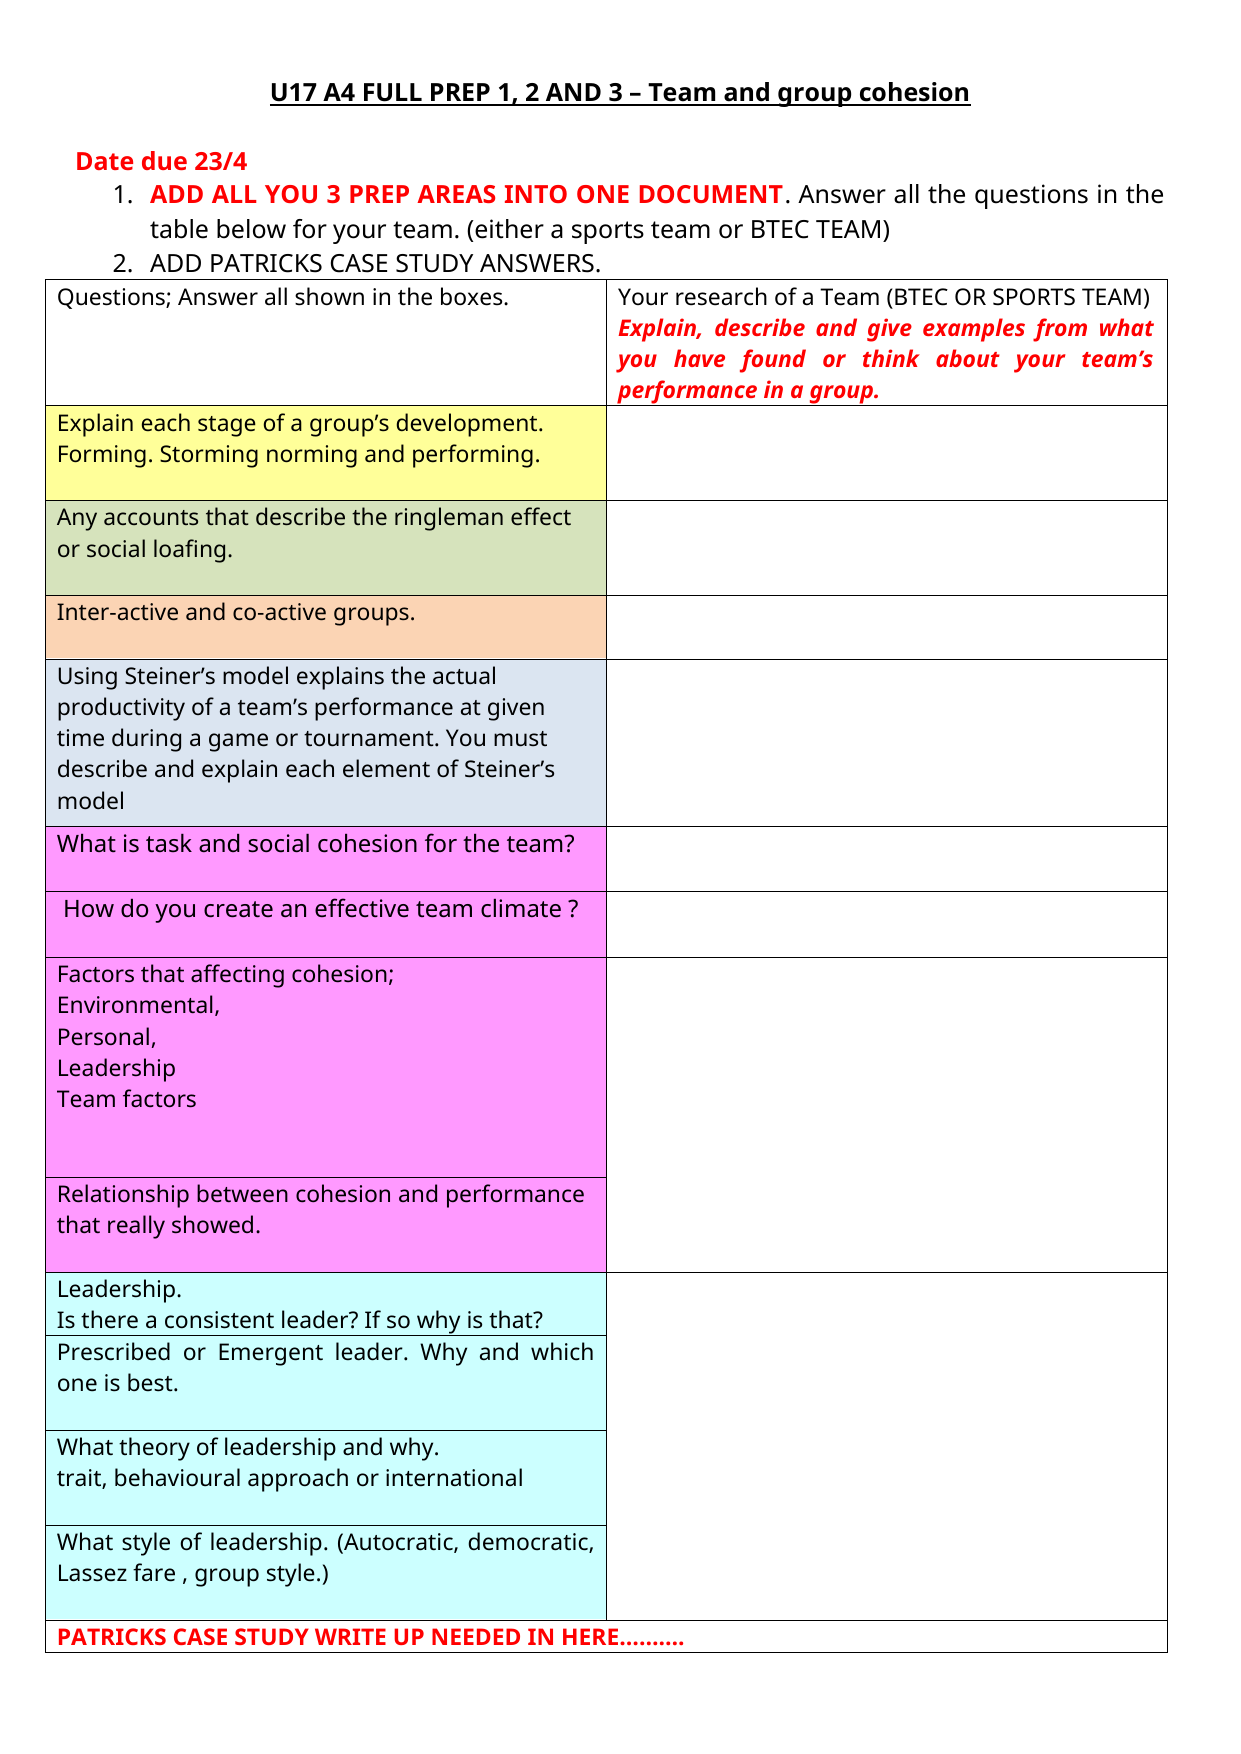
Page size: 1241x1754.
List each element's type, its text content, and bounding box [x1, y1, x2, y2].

table_cell [607, 660, 1167, 826]
table_cell What is task and social cohesion for the team? [46, 827, 606, 891]
list ADD PATRICKS CASE STUDY ANSWERS. [112, 245, 1165, 279]
table_cell Any accounts that describe the ringleman effect or social loafing. [46, 501, 606, 595]
list ADD ALL YOU 3 PREP AREAS INTO ONE DOCUMENT. Answer all the questions in the table below for your team. (either a sports team or BTEC TEAM) [112, 177, 1165, 245]
table_cell [607, 596, 1167, 658]
table_cell Factors that affecting cohesion; Environmental, Personal, Leadership Team factors [46, 958, 606, 1177]
text U17 A4 FULL PREP 1, 2 AND 3 – Team and group cohesion [75, 75, 1165, 109]
table_cell Explain each stage of a group’s development. Forming. Storming norming and performing. [46, 406, 606, 500]
table_cell Prescribed or Emergent leader. Why and which one is best. [46, 1336, 606, 1430]
table_cell [607, 892, 1167, 957]
table_cell Leadership. Is there a consistent leader? If so why is that? [46, 1273, 606, 1335]
table_header Your research of a Team (BTEC OR SPORTS TEAM) Explain, describe and give examples from what you have found or think about your team’s performance in a group. [607, 280, 1167, 405]
text Date due 23/4 [75, 143, 1165, 177]
table_header Questions; Answer all shown in the boxes. [46, 280, 606, 405]
table_cell [607, 958, 1167, 1272]
table_cell What theory of leadership and why. trait, behavioural approach or international [46, 1431, 606, 1525]
table_cell How do you create an effective team climate ? [46, 892, 606, 957]
table_cell [607, 501, 1167, 595]
table_cell Relationship between cohesion and performance that really showed. [46, 1178, 606, 1272]
table_cell What style of leadership. (Autocratic, democratic, Lassez fare , group style.) [46, 1526, 606, 1619]
table_cell [607, 827, 1167, 891]
table_cell PATRICKS CASE STUDY WRITE UP NEEDED IN HERE………. [46, 1621, 1167, 1652]
table_cell Using Steiner’s model explains the actual productivity of a team’s performance at given time during a game or tournament. You must describe and explain each element of Steiner’s model [46, 660, 606, 826]
table_cell [607, 406, 1167, 500]
table_cell [607, 1273, 1167, 1619]
table_cell Inter-active and co-active groups. [46, 596, 606, 658]
